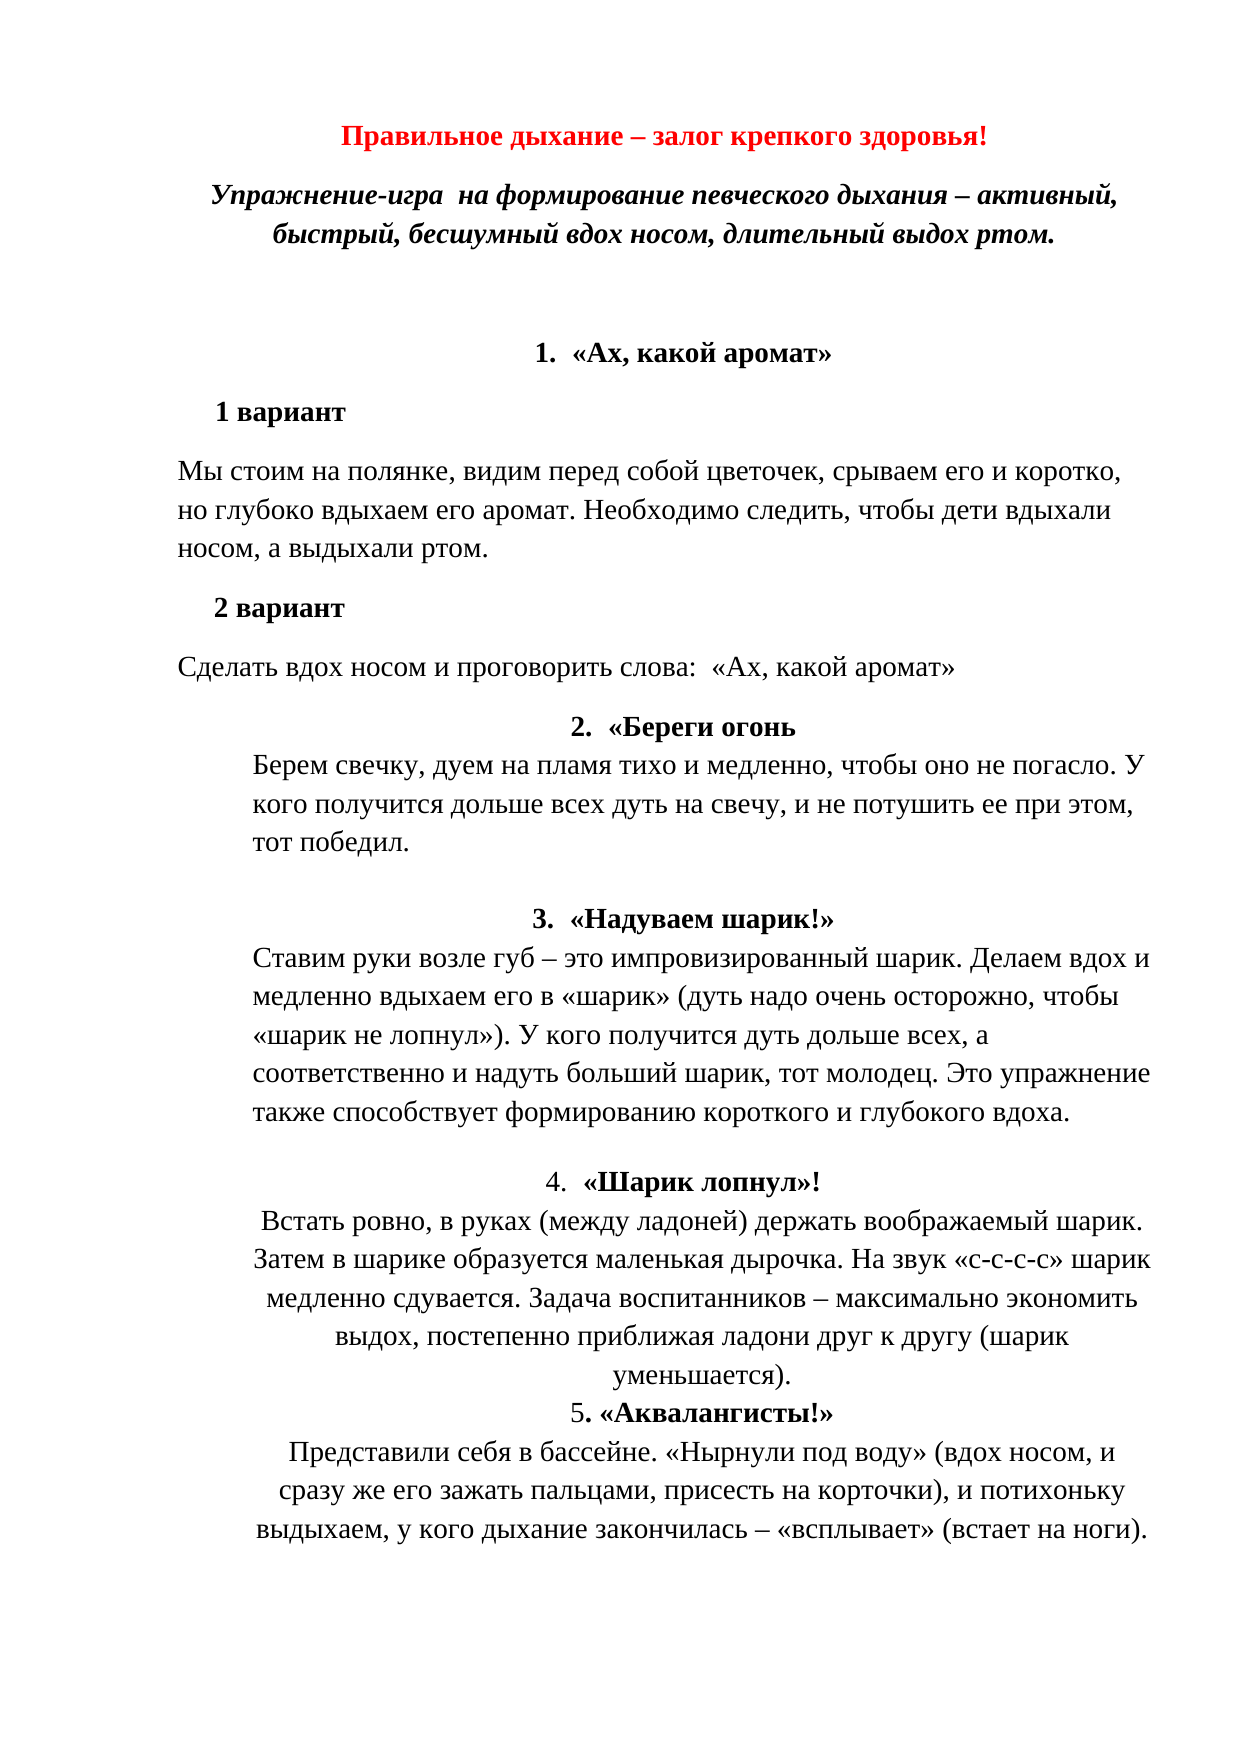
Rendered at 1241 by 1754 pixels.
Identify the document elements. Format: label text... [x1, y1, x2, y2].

text 2 вариант [177, 590, 1152, 623]
text Упражнение-игра на формирование певческого дыхания – активный, быстрый, бесшумный вдох носом, длительный выдох ртом. [177, 177, 1152, 249]
list «Шарик лопнул»! Встать ровно, в руках (между ладоней) держать воображаемый шарик. Затем в шарике образуется маленькая дырочка. На звук «с-с-с-с» шарик медленно сдувается. Задача воспитанников – максимально экономить выдох, постепенно приближая ладони друг к другу (шарик уменьшается). 5. «Аквалангисты!» Представили себя в бассейне. «Нырнули под воду» (вдох носом, и сразу же его зажать пальцами, присесть на корточки), и потихоньку выдыхаем, у кого дыхание закончилась – «всплывает» (встает на ноги). [215, 1164, 1152, 1577]
text Сделать вдох носом и проговорить слова: «Ах, какой аромат» [177, 649, 1152, 683]
list Берем свечку, дуем на пламя тихо и медленно, чтобы оно не погасло. У кого получится дольше всех дуть на свечу, и не потушить ее при этом, тот победил. [252, 747, 1152, 858]
list Ставим руки возле губ – это импровизированный шарик. Делаем вдох и медленно вдыхаем его в «шарик» (дуть надо очень осторожно, чтобы «шарик не лопнул»). У кого получится дуть дольше всех, а соответственно и надуть больший шарик, тот молодец. Это упражнение также способствует формированию короткого и глубокого вдоха. [252, 940, 1152, 1160]
list «Береги огонь [215, 709, 1152, 742]
list «Надуваем шарик!» [215, 901, 1152, 935]
text Правильное дыхание – залог крепкого здоровья! [177, 118, 1152, 152]
text Мы стоим на полянке, видим перед собой цветочек, срываем его и коротко, но глубоко вдыхаем его аромат. Необходимо следить, чтобы дети вдыхали носом, а выдыхали ртом. [177, 453, 1152, 564]
text 1 вариант [215, 394, 1152, 428]
list «Ах, какой аромат» [215, 335, 1152, 368]
